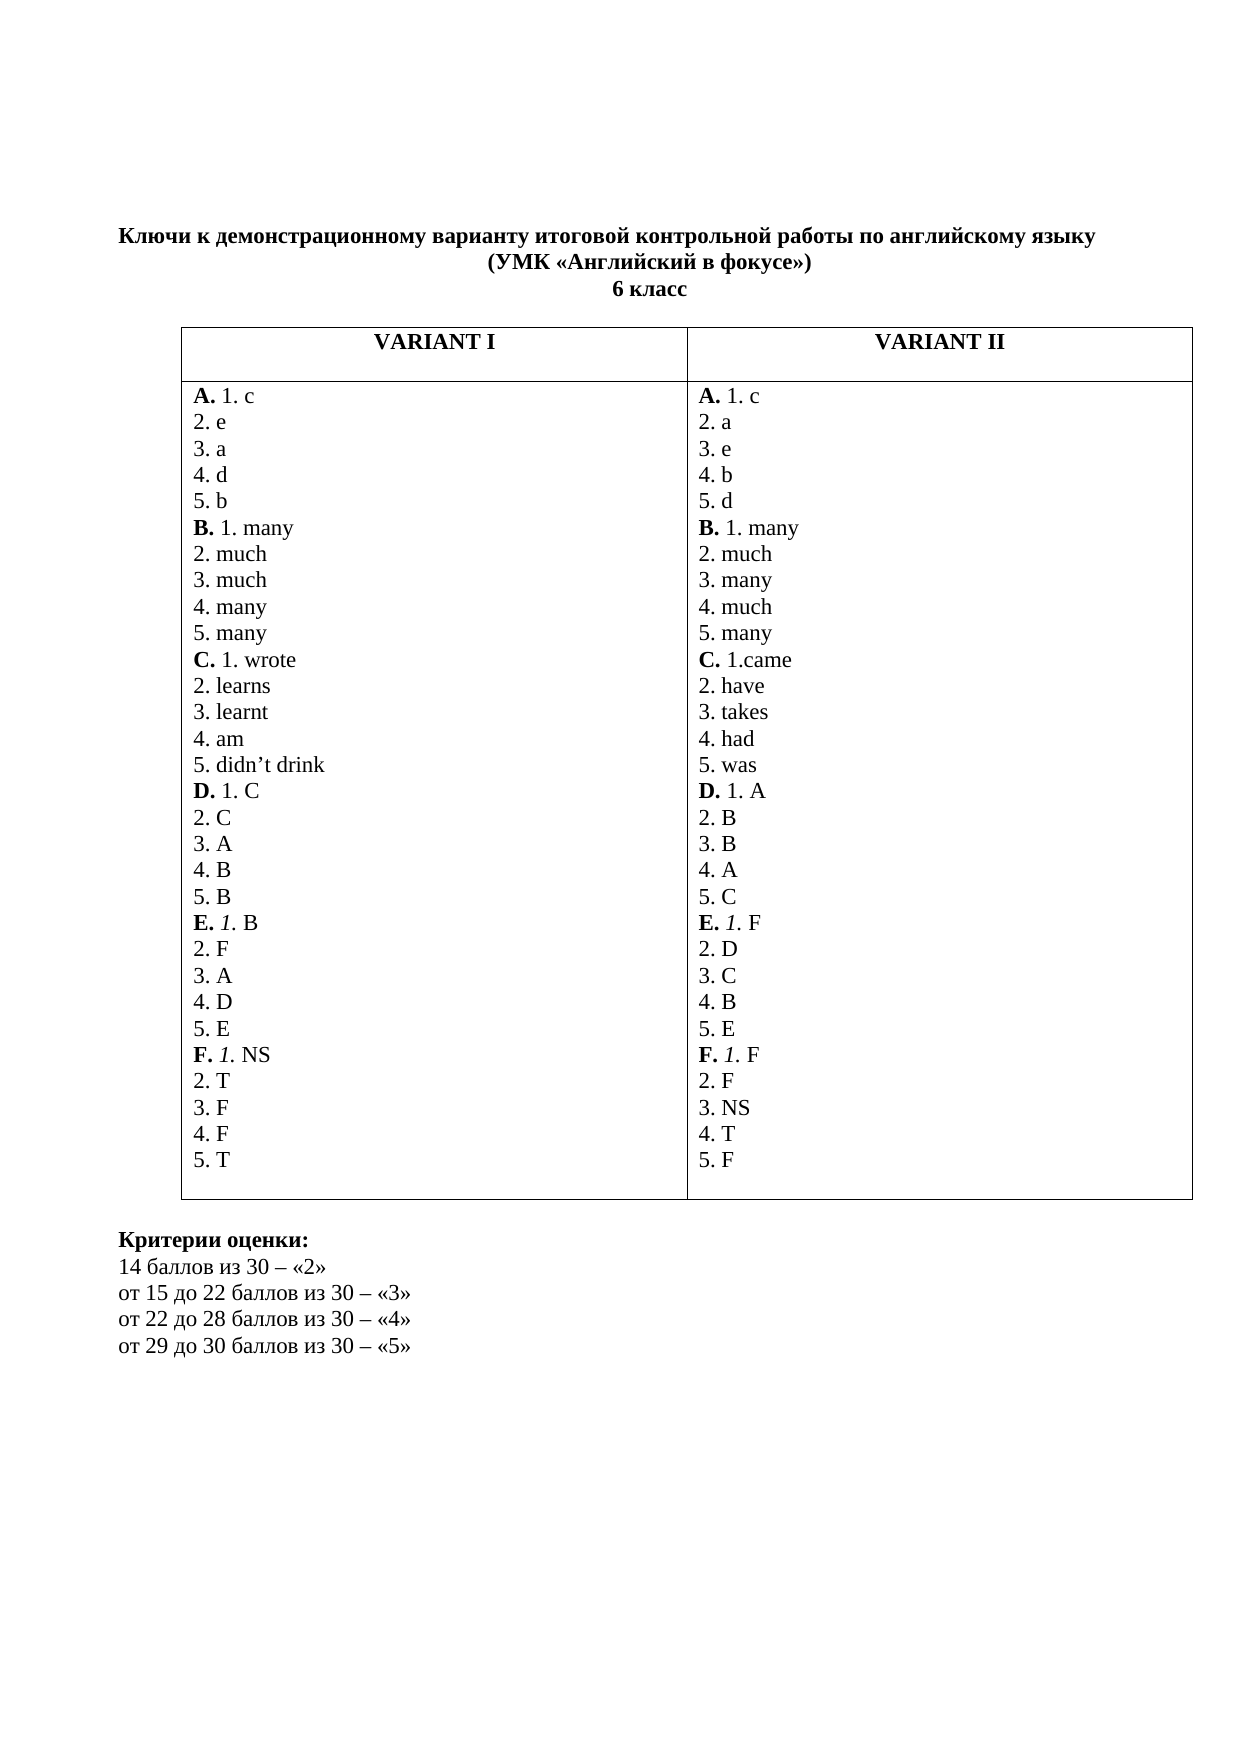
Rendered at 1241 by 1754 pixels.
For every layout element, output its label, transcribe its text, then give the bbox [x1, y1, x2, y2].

table_cell А. 1. c 2. а 3. е 4. b 5. d B. 1. many 2. much 3. many 4. much 5. many C. 1.came 2. have 3. takes 4. had 5. was D. 1. A 2. B 3. B 4. A 5. C E. 1. F 2. D 3. C 4. B 5. E F. 1. F 2. F 3. NS 4. T 5. F [688, 382, 1192, 1199]
text 14 баллов из 30 – «2» [118, 1253, 1181, 1279]
text (УМК «Английский в фокусе») [118, 248, 1181, 274]
text Критерии оценки: [118, 1226, 1181, 1253]
table_cell А. 1. c 2. e 3. a 4. d 5. b B. 1. many 2. much 3. much 4. many 5. many C. 1. wrote 2. learns 3. learnt 4. am 5. didn’t drink D. 1. C 2. C 3. A 4. B 5. B E. 1. B 2. F 3. A 4. D 5. E F. 1. NS 2. T 3. F 4. F 5. T [182, 382, 687, 1199]
text от 15 до 22 баллов из 30 – «3» [118, 1279, 1181, 1306]
text 6 класс [118, 274, 1181, 301]
table_header VARIANT II [688, 328, 1192, 381]
text от 22 до 28 баллов из 30 – «4» [118, 1306, 1181, 1332]
text Ключи к демонстрационному варианту итоговой контрольной работы по английскому языку [118, 222, 1181, 248]
table_header VARIANT I [182, 328, 687, 381]
text от 29 до 30 баллов из 30 – «5» [118, 1332, 1181, 1358]
